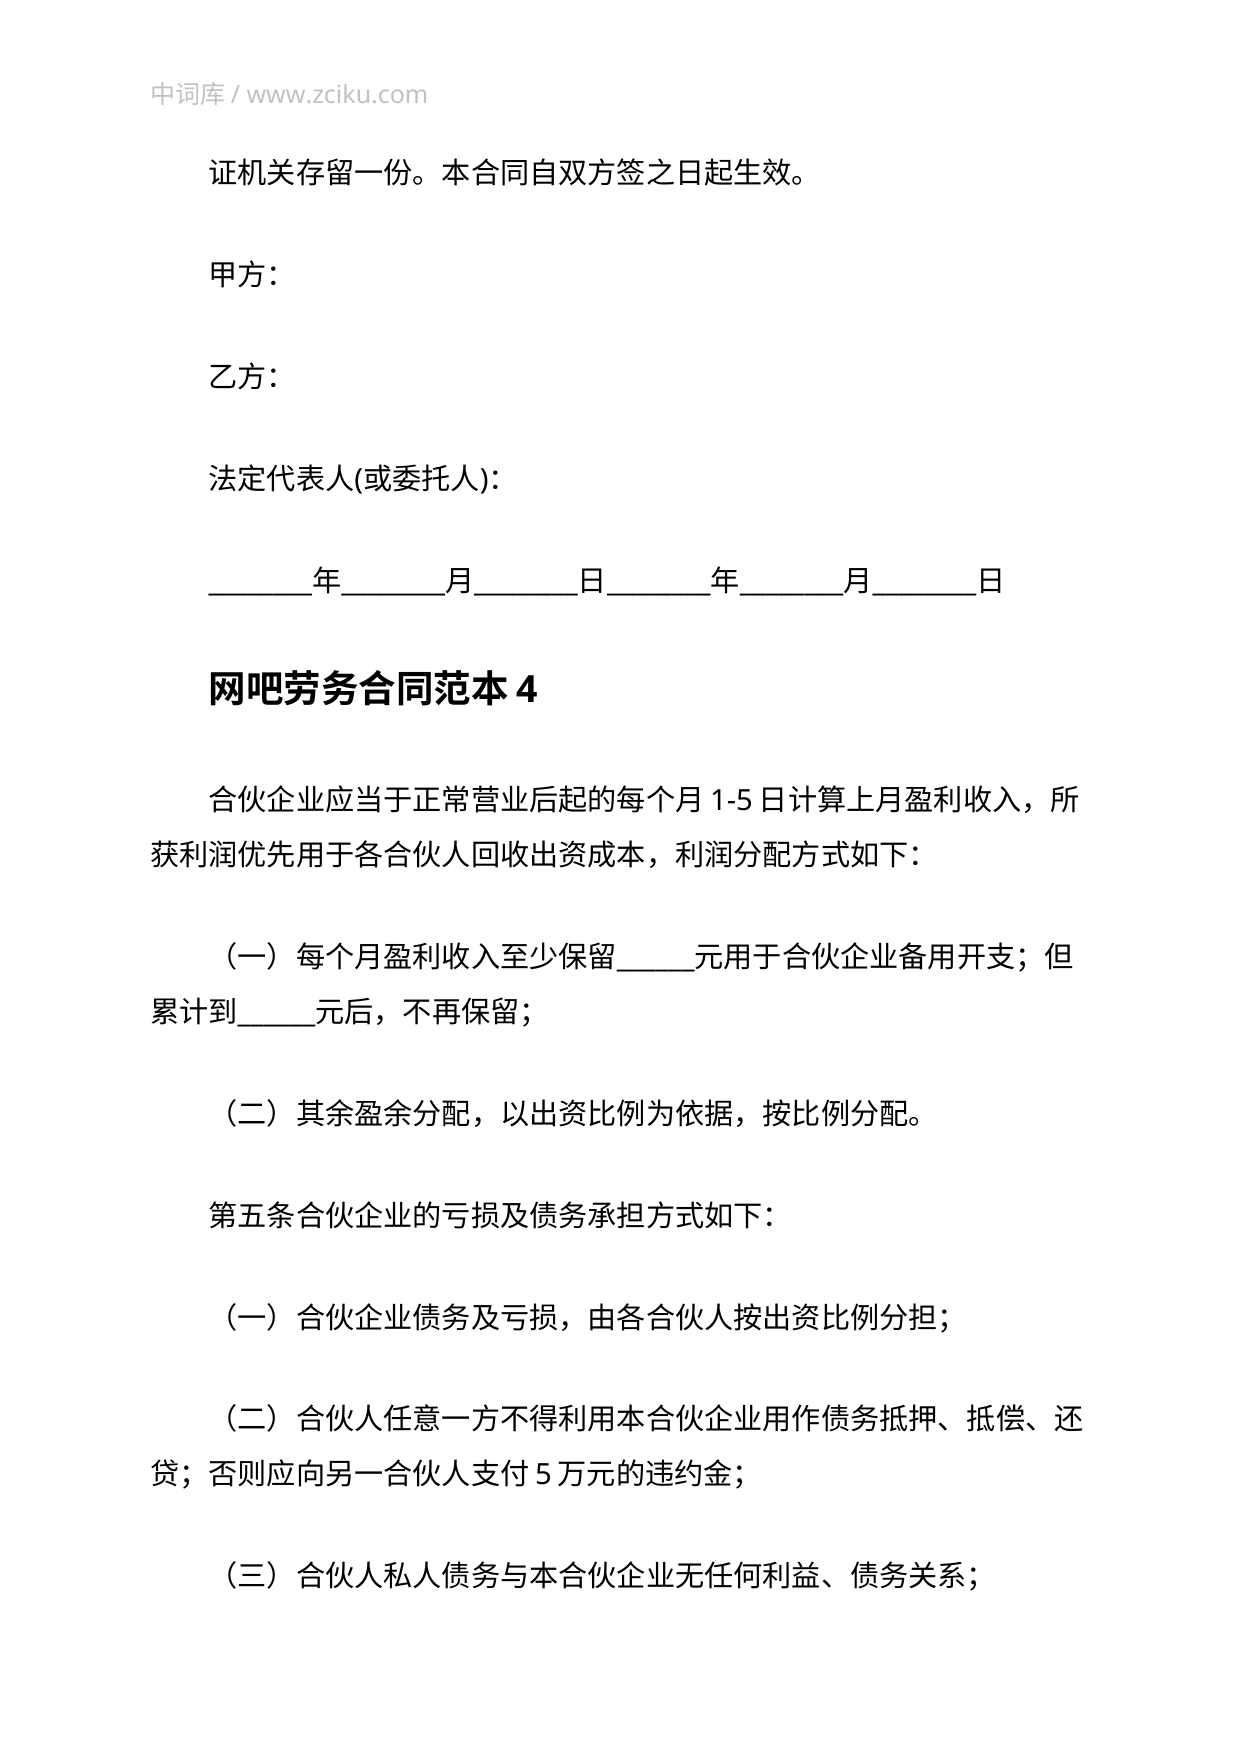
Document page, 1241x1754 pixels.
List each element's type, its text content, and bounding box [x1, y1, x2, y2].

text （二）其余盈余分配，以出资比例为依据，按比例分配。 [150, 1091, 1090, 1133]
text 甲方： [150, 252, 1090, 294]
text 网吧劳务合同范本4 [150, 659, 1090, 714]
text 法定代表人(或委托人)： [150, 455, 1090, 498]
text （三）合伙人私人债务与本合伙企业无任何利益、债务关系； [150, 1553, 1090, 1595]
text 乙方： [150, 353, 1090, 396]
text 第五条合伙企业的亏损及债务承担方式如下： [150, 1192, 1090, 1235]
text 证机关存留一份。本合同自双方签之日起生效。 [150, 150, 1090, 192]
text ________年________月________日________年________月________日 [150, 557, 1090, 600]
text （一）合伙企业债务及亏损，由各合伙人按出资比例分担； [150, 1294, 1090, 1336]
text 合伙企业应当于正常营业后起的每个月1-5日计算上月盈利收入，所获利润优先用于各合伙人回收出资成本，利润分配方式如下： [150, 777, 1090, 874]
text （二）合伙人任意一方不得利用本合伙企业用作债务抵押、抵偿、还贷；否则应向另一合伙人支付5万元的违约金； [150, 1396, 1090, 1493]
text （一）每个月盈利收入至少保留______元用于合伙企业备用开支；但累计到______元后，不再保留； [150, 934, 1090, 1031]
